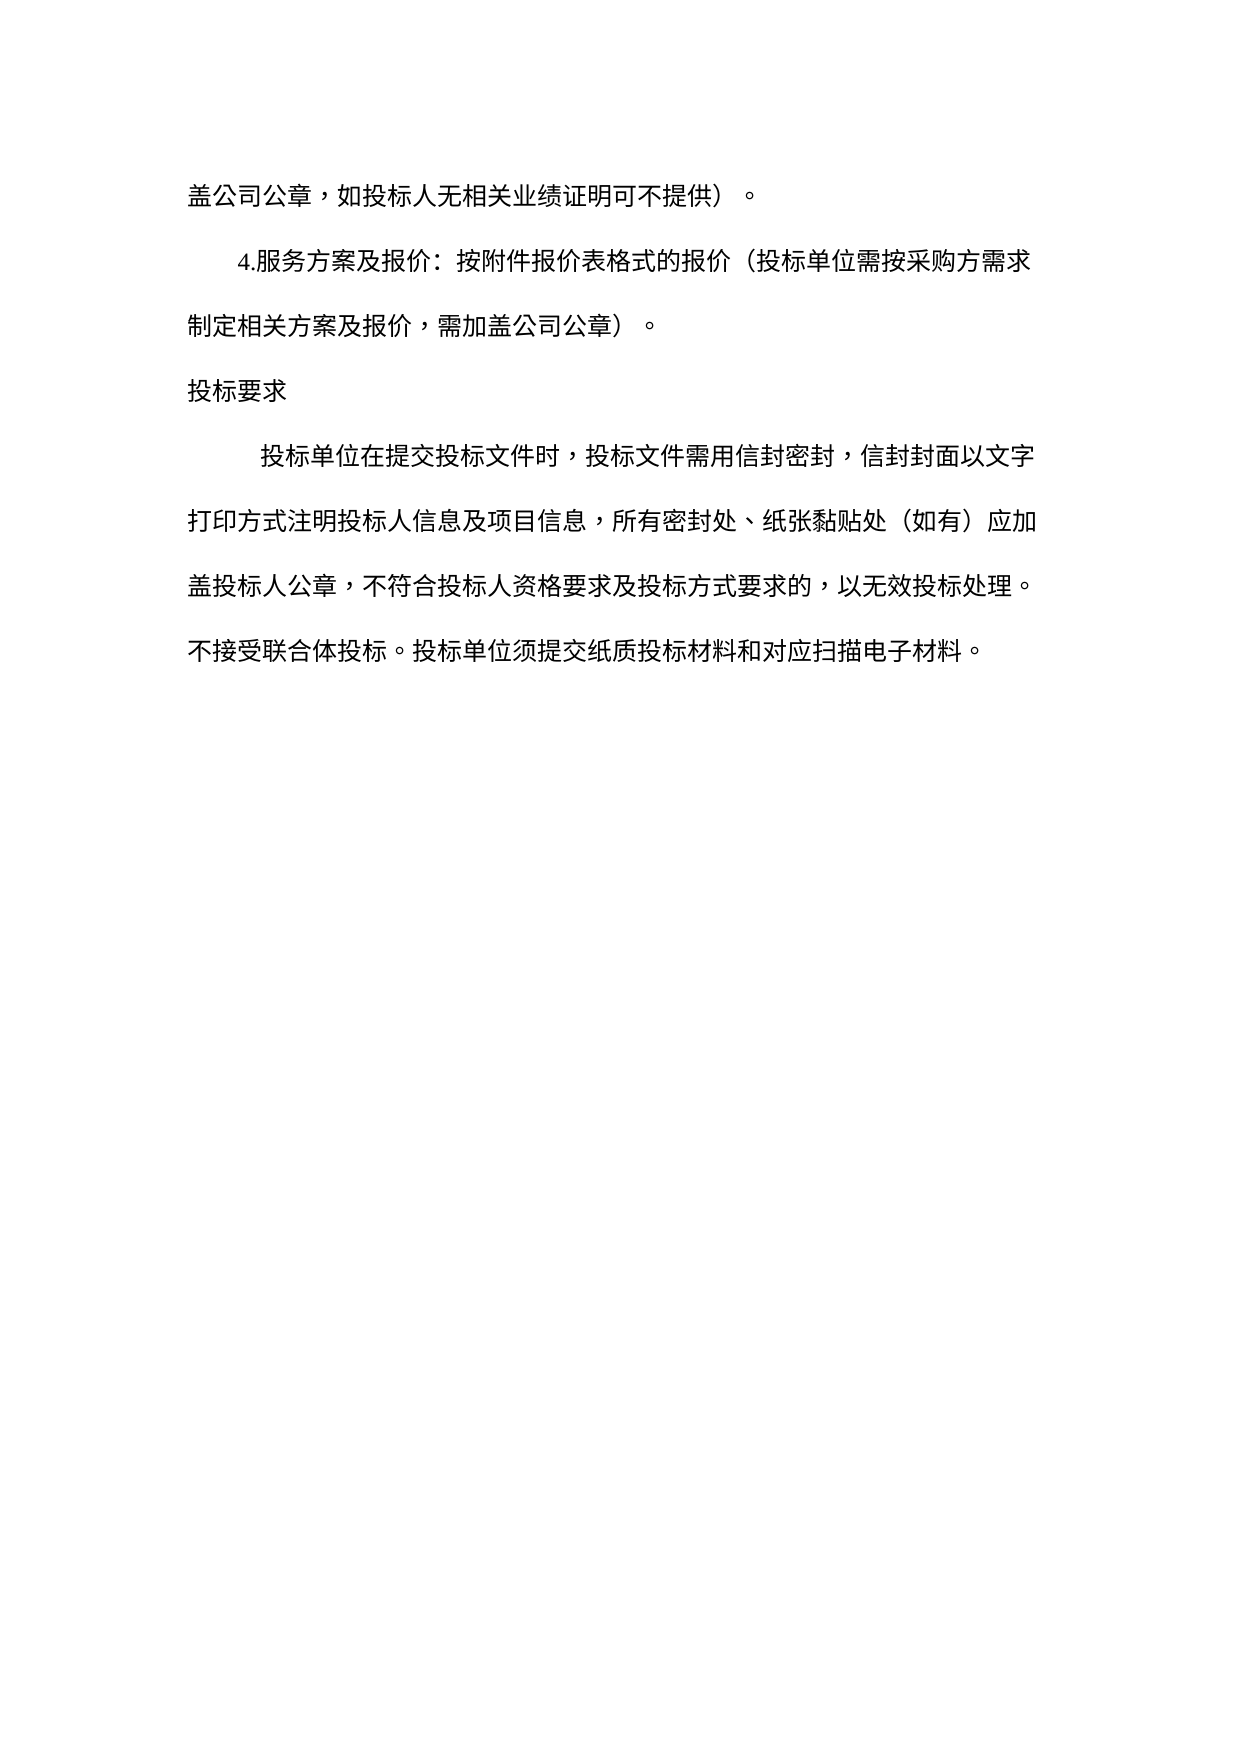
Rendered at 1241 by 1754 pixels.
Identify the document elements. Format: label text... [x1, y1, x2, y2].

list 投标要求 [187, 357, 1053, 422]
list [187, 162, 1053, 227]
text 投标单位在提交投标文件时，投标文件需用信封密封，信封封面以文字打印方式注明投标人信息及项目信息，所有密封处、纸张黏贴处（如有）应加盖投标人公章，不符合投标人资格要求及投标方式要求的，以无效投标处理。不接受联合体投标。投标单位须提交纸质投标材料和对应扫描电子材料。 [187, 422, 1053, 682]
list 服务方案及报价：按附件报价表格式的报价（投标单位需按采购方需求制定相关方案及报价，需加盖公司公章）。 [187, 227, 1053, 357]
